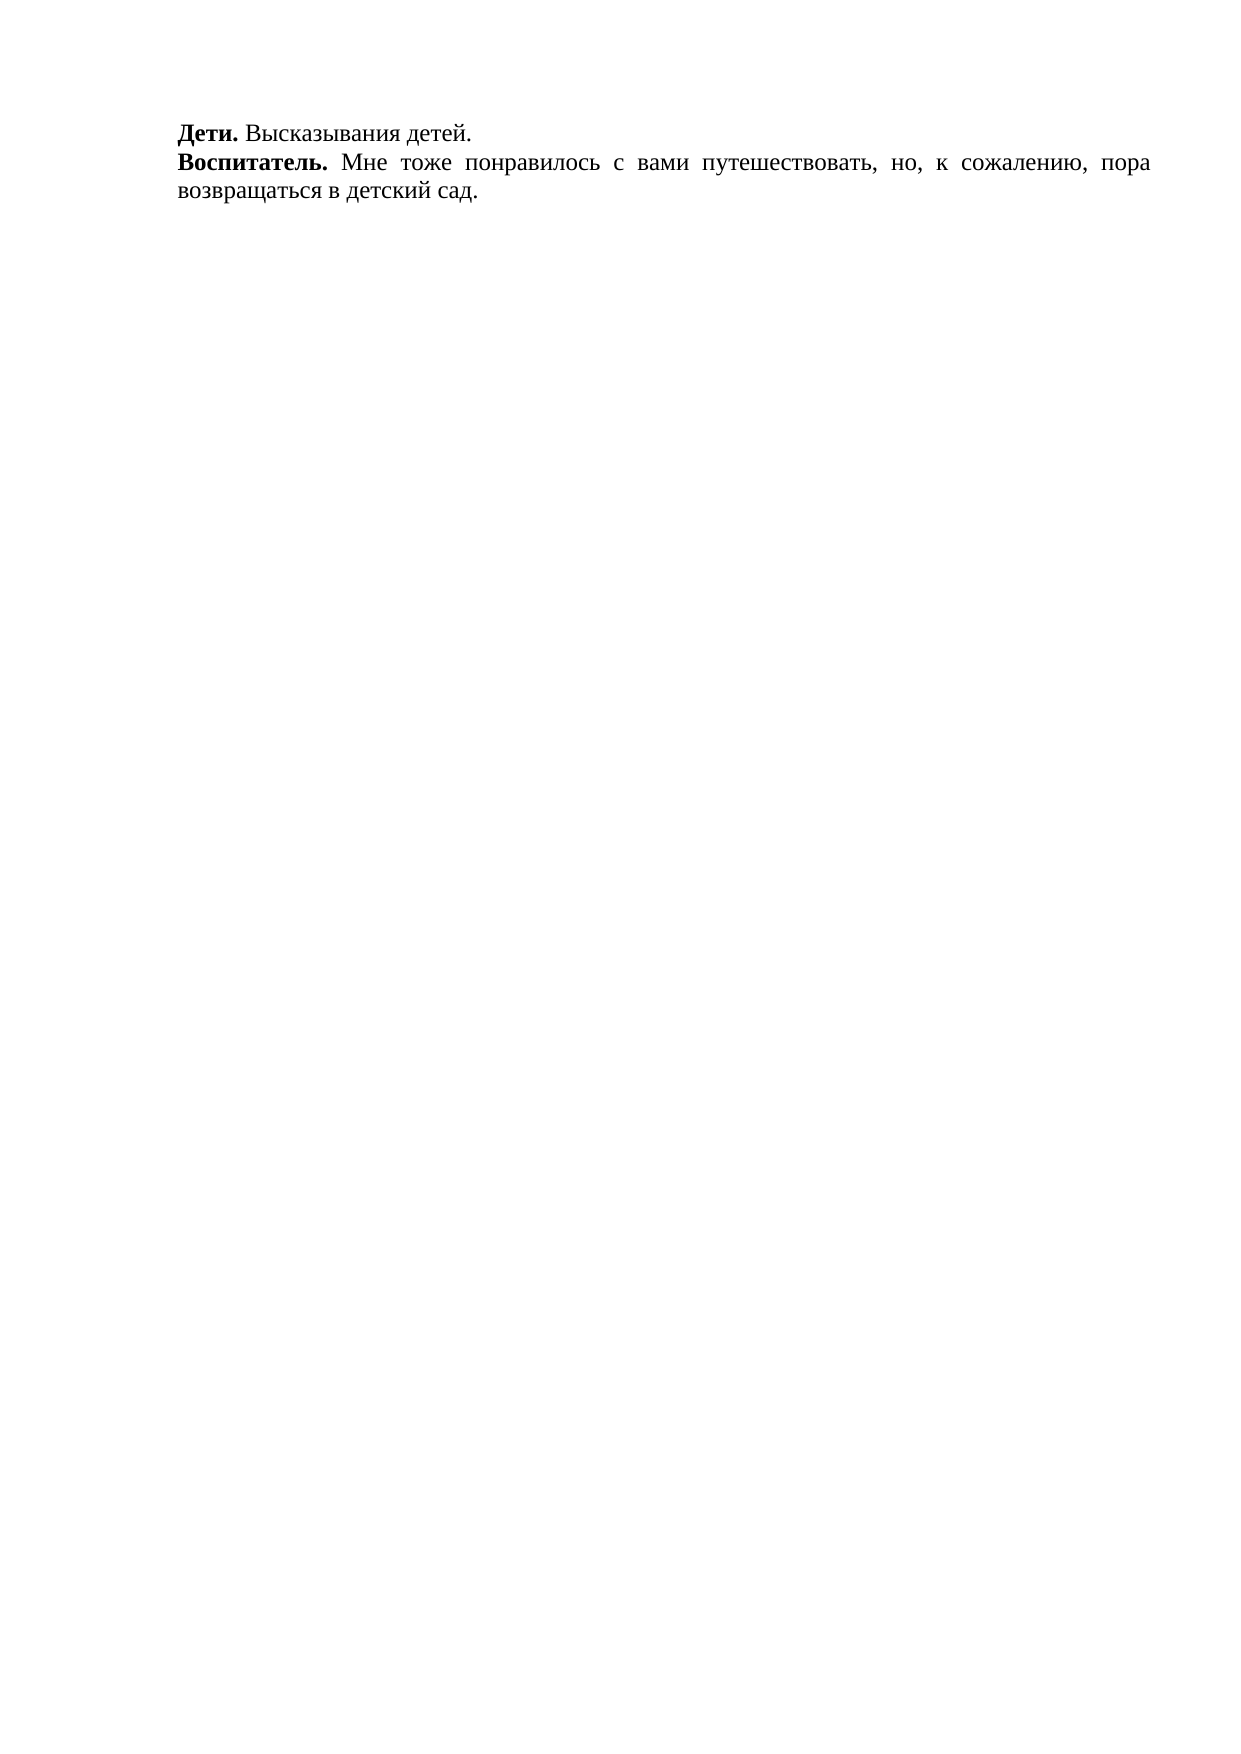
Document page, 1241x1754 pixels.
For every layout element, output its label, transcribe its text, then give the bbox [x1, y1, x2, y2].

text Дети. Высказывания детей. [177, 118, 1152, 147]
text Воспитатель. Мне тоже понравилось с вами путешествовать, но, к сожалению, пора возвращаться в детский сад. [177, 147, 1152, 204]
